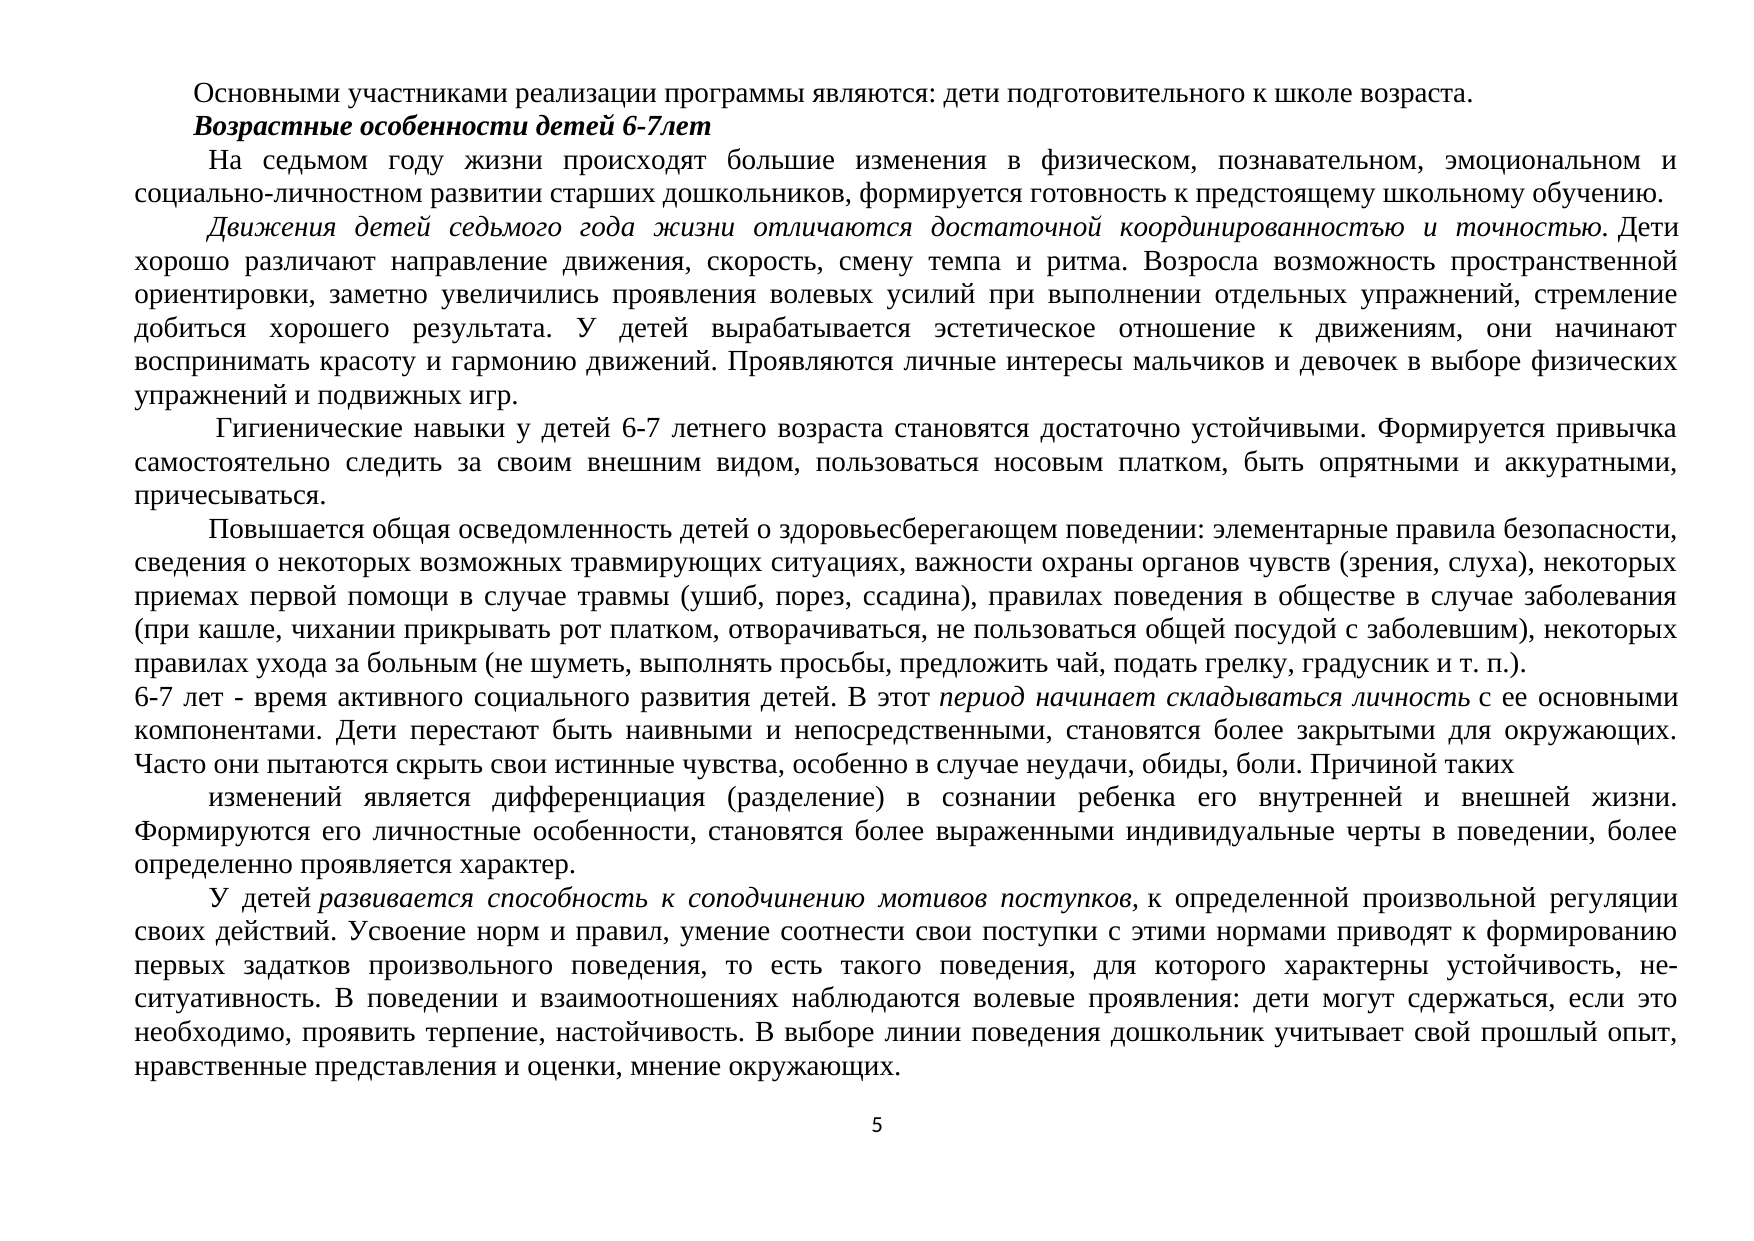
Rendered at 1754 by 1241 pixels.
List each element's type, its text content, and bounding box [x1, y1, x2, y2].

text У детей развивается способность к соподчинению мотивов поступков, к определенной произвольной регуляции своих действий. Усвоение норм и правил, умение соотнести свои поступки с этими нормами приводят к формированию первых задатков произвольного поведения, то есть такого поведения, для которого характерны устойчивость, не- ситуативность. В поведении и взаимоотношениях наблюдаются волевые проявления: дети могут сдержаться, если это необходимо, проявить терпение, настойчивость. В выборе линии поведения дошкольник учитывает свой прошлый опыт, нравственные представления и оценки, мнение окружающих. [134, 880, 1679, 1081]
text Гигиенические навыки у детей 6-7 летнего возраста становятся достаточно устойчивыми. Формируется привычка самостоятельно следить за своим внешним видом, пользоваться носовым платком, быть опрятными и аккуратными, причесываться. [134, 410, 1679, 511]
text Основными участниками реализации программы являются: дети подготовительного к школе возраста. [134, 75, 1679, 108]
text 6-7 лет - время активного социального развития детей. В этот период начинает складываться личность с ее основными компонентами. Дети перестают быть наивными и непосредственными, становятся более закрытыми для окружающих. Часто они пытаются скрыть свои истинные чувства, особенно в случае неудачи, обиды, боли. Причиной таких [134, 679, 1679, 779]
text Повышается общая осведомленность детей о здоровьесберегающем поведении: элементарные правила безопасности, сведения о некоторых возможных травмирующих ситуациях, важности охраны органов чувств (зрения, слуха), некоторых приемах первой помощи в случае травмы (ушиб, порез, ссадина), правилах поведения в обществе в случае заболевания (при кашле, чихании прикрывать рот платком, отворачиваться, не пользоваться общей посудой с заболевшим), некоторых правилах ухода за больным (не шуметь, выполнять просьбы, предложить чай, подать грелку, градусник и т. п.). [134, 511, 1679, 679]
text изменений является дифференциация (разделение) в сознании ребенка его внутренней и внешней жизни. Формируются его личностные особенности, становятся более выраженными индивидуальные черты в поведении, более определенно проявляется характер. [134, 779, 1679, 880]
text Возрастные особенности детей 6-7лет [134, 108, 1679, 142]
text На седьмом году жизни происходят большие изменения в физическом, познавательном, эмоциональном и социально-личностном развитии старших дошкольников, формируется готовность к предстоящему школьному обучению. [134, 142, 1679, 209]
text Движения детей седьмого года жизни отличаются достаточной координированностъю и точностью. Дети хорошо различают направление движения, скорость, смену темпа и ритма. Возросла возможность пространственной ориентировки, заметно увеличились проявления волевых усилий при выполнении отдельных упражнений, стремление добиться хорошего результата. У детей вырабатывается эстетическое отношение к движениям, они начинают воспринимать красоту и гармонию движений. Проявляются личные интересы мальчиков и девочек в выборе физических упражнений и подвижных игр. [134, 209, 1679, 410]
